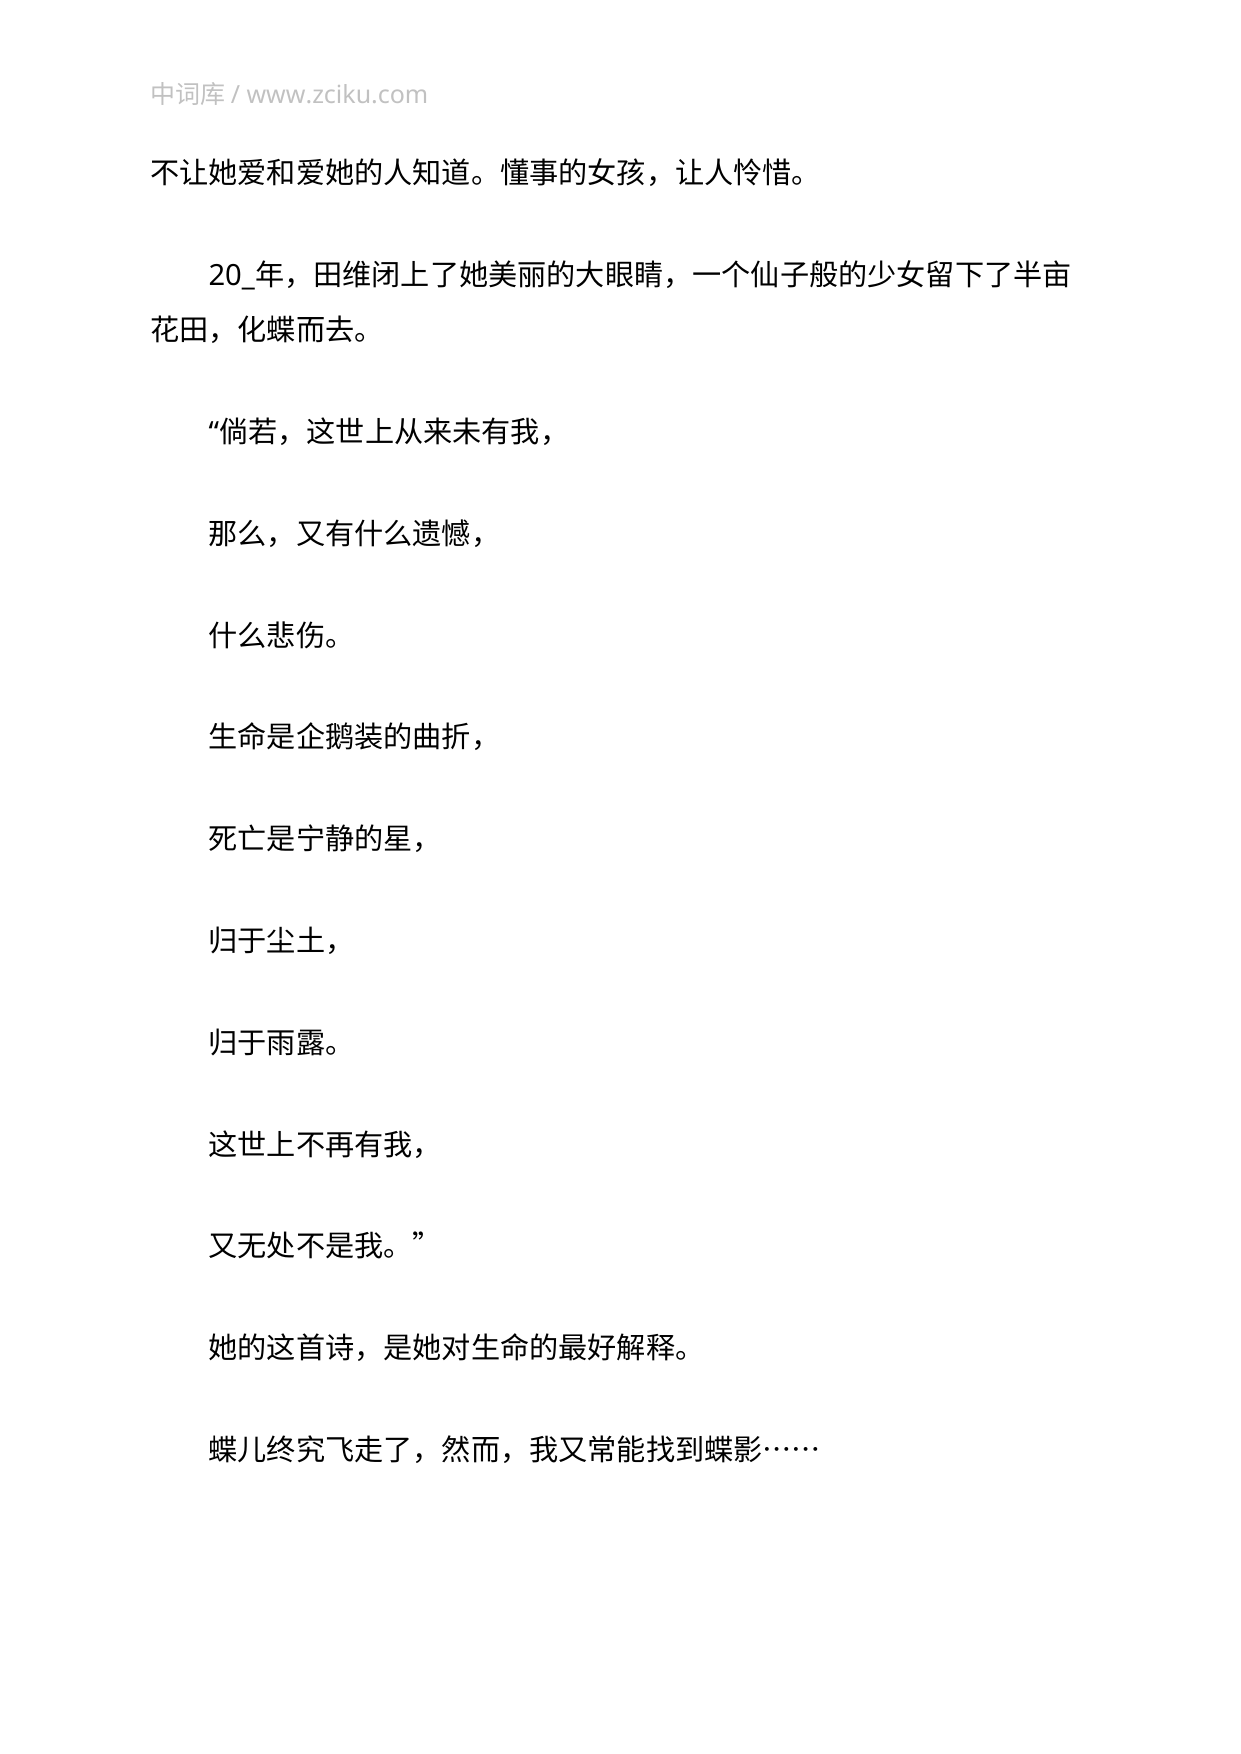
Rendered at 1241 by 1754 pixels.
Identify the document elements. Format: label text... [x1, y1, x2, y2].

text 蝶儿终究飞走了，然而，我又常能找到蝶影…… [150, 1426, 1090, 1469]
text 那么，又有什么遗憾， [150, 511, 1090, 553]
text 20_年，田维闭上了她美丽的大眼睛，一个仙子般的少女留下了半亩花田，化蝶而去。 [150, 252, 1090, 349]
text 生命是企鹅装的曲折， [150, 714, 1090, 756]
text 这世上不再有我， [150, 1121, 1090, 1163]
text “倘若，这世上从来未有我， [150, 408, 1090, 451]
text 归于尘土， [150, 918, 1090, 960]
text 什么悲伤。 [150, 612, 1090, 654]
text 归于雨露。 [150, 1019, 1090, 1062]
text 又无处不是我。” [150, 1223, 1090, 1265]
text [150, 150, 1090, 192]
text 她的这首诗，是她对生命的最好解释。 [150, 1325, 1090, 1367]
text 死亡是宁静的星， [150, 816, 1090, 858]
